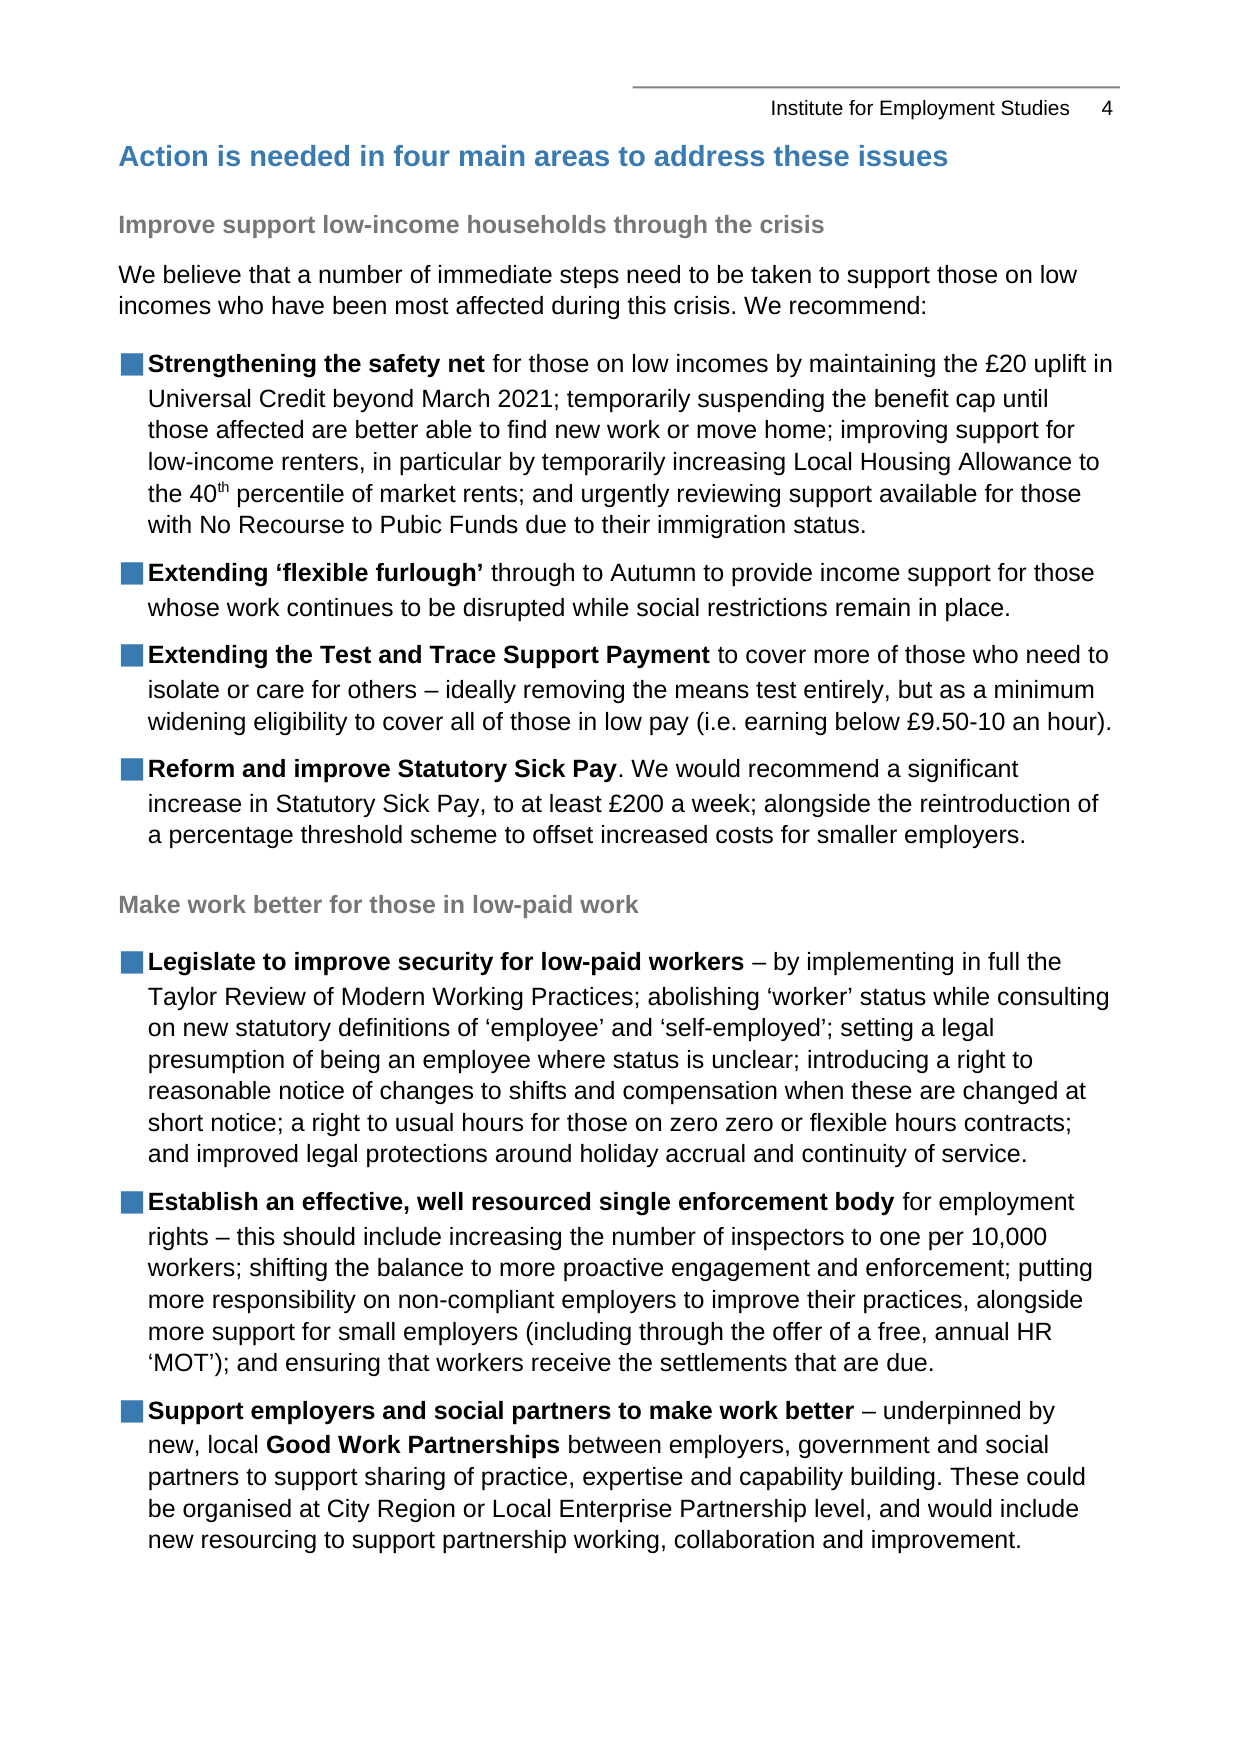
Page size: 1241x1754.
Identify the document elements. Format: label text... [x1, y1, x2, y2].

list Support employers and social partners to make work better – underpinned by new, local Good Work Partnerships between employers, government and social partners to support sharing of practice, expertise and capability building. These could be organised at City Region or Local Enterprise Partnership level, and would include new resourcing to support partnership working, collaboration and improvement. [118, 1388, 1114, 1554]
subtitle Improve support low-income households through the crisis [118, 210, 1114, 239]
list Strengthening the safety net for those on low incomes by maintaining the £20 uplift in Universal Credit beyond March 2021; temporarily suspending the benefit cap until those affected are better able to find new work or move home; improving support for low-income renters, in particular by temporarily increasing Local Housing Allowance to the 40th percentile of market rents; and urgently reviewing support available for those with No Recourse to Pubic Funds due to their immigration status. [118, 341, 1114, 539]
text Action is needed in four main areas to address these issues [118, 139, 1114, 172]
subtitle Make work better for those in low-paid work [118, 889, 1114, 918]
list Extending ‘flexible furlough’ through to Autumn to provide income support for those whose work continues to be disrupted while social restrictions remain in place. [118, 550, 1114, 621]
list Reform and improve Statutory Sick Pay. We would recommend a significant increase in Statutory Sick Pay, to at least £200 a week; alongside the reintroduction of a percentage threshold scheme to offset increased costs for smaller employers. [118, 746, 1114, 849]
list Extending the Test and Trace Support Payment to cover more of those who need to isolate or care for others – ideally removing the means test entirely, but as a minimum widening eligibility to cover all of those in low pay (i.e. earning below £9.50-10 an hour). [118, 632, 1114, 735]
list Legislate to improve security for low-paid workers – by implementing in full the Taylor Review of Modern Working Practices; abolishing ‘worker’ status while consulting on new statutory definitions of ‘employee’ and ‘self-employed’; setting a legal presumption of being an employee where status is unclear; introducing a right to reasonable notice of changes to shifts and compensation when these are changed at short notice; a right to usual hours for those on zero zero or flexible hours contracts; and improved legal protections around holiday accrual and continuity of service. [118, 939, 1114, 1168]
list Establish an effective, well resourced single enforcement body for employment rights – this should include increasing the number of inspectors to one per 10,000 workers; shifting the balance to more proactive engagement and enforcement; putting more responsibility on non-compliant employers to improve their practices, alongside more support for small employers (including through the offer of a free, annual HR ‘MOT’); and ensuring that workers receive the settlements that are due. [118, 1179, 1114, 1377]
text We believe that a number of immediate steps need to be taken to support those on low incomes who have been most affected during this crisis. We recommend: [118, 259, 1114, 320]
